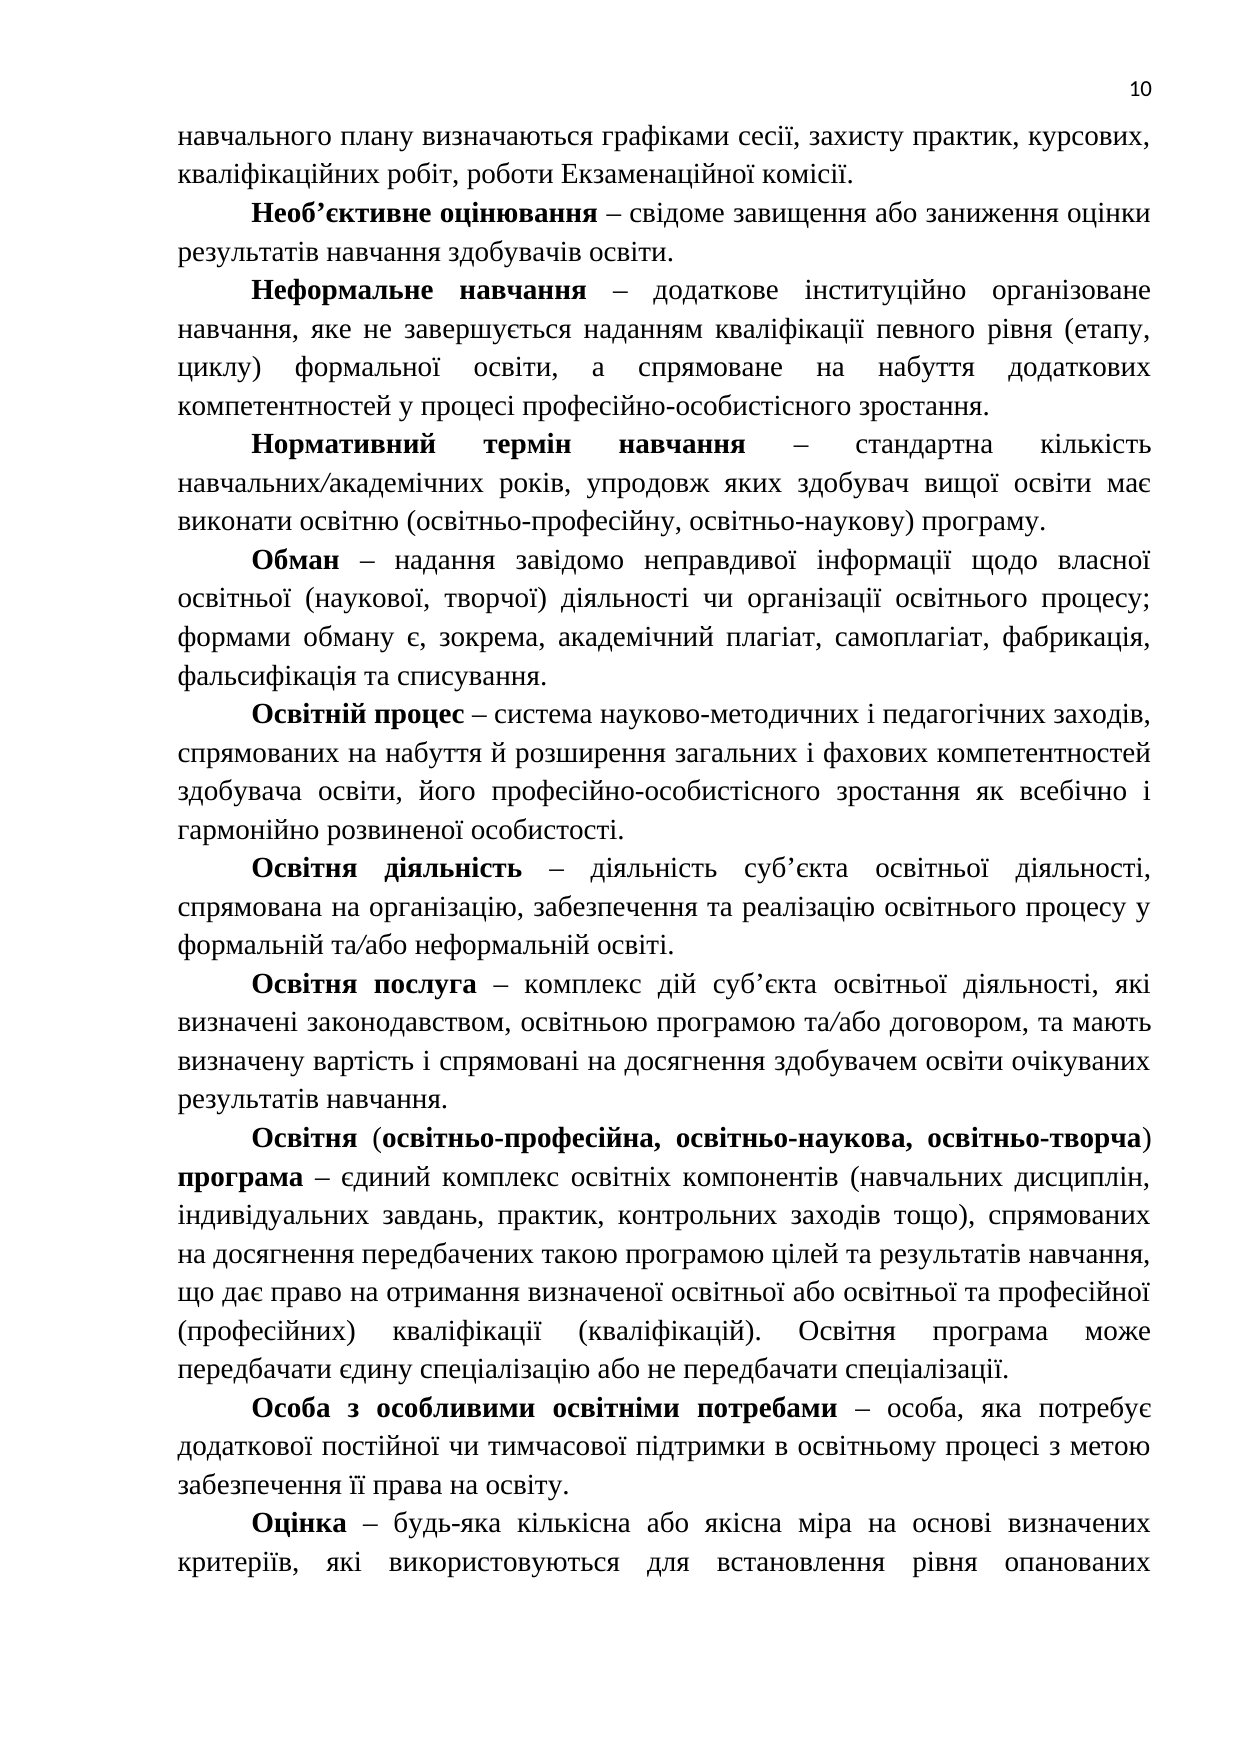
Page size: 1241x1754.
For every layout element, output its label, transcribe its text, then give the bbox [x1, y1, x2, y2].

text Особа з особливими освітніми потребами – особа, яка потребує додаткової постійної чи тимчасової підтримки в освітньому процесі з метою забезпечення її права на освіту. [177, 1390, 1152, 1501]
text Освітня (освітньо-професійна, освітньо-наукова, освітньо-творча) програма – єдиний комплекс освітніх компонентів (навчальних дисциплін, індивідуальних завдань, практик, контрольних заходів тощо), спрямованих на досягнення передбачених такою програмою цілей та результатів навчання, що дає право на отримання визначеної освітньої або освітньої та професійної (професійних) кваліфікації (кваліфікацій). Освітня програма може передбачати єдину спеціалізацію або не передбачати спеціалізації. [177, 1120, 1152, 1385]
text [177, 1506, 1152, 1578]
text Освітня послуга – комплекс дій суб’єкта освітньої діяльності, які визначені законодавством, освітньою програмою та/або договором, та мають визначену вартість і спрямовані на досягнення здобувачем освіти очікуваних результатів навчання. [177, 966, 1152, 1115]
text Освітній процес – система науково-методичних і педагогічних заходів, спрямованих на набуття й розширення загальних і фахових компетентностей здобувача освіти, його професійно-особистісного зростання як всебічно і гармонійно розвиненої особистості. [177, 696, 1152, 845]
text Нормативний термін навчання – стандартна кількість навчальних/академічних років, упродовж яких здобувач вищої освіти має виконати освітню (освітньо-професійну, освітньо-наукову) програму. [177, 426, 1152, 537]
text Освітня діяльність – діяльність суб’єкта освітньої діяльності, спрямована на організацію, забезпечення та реалізацію освітнього процесу у формальній та/або неформальній освіті. [177, 850, 1152, 961]
text Неформальне навчання – додаткове інституційно організоване навчання, яке не завершується наданням кваліфікації певного рівня (етапу, циклу) формальної освіти, а спрямоване на набуття додаткових компетентностей у процесі професійно-особистісного зростання. [177, 272, 1152, 421]
text Обман – надання завідомо неправдивої інформації щодо власної освітньої (наукової, творчої) діяльності чи організації освітнього процесу; формами обману є, зокрема, академічний плагіат, самоплагіат, фабрикація, фальсифікація та списування. [177, 542, 1152, 691]
text Необ’єктивне оцінювання – свідоме завищення або заниження оцінки результатів навчання здобувачів освіти. [177, 195, 1152, 267]
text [177, 118, 1152, 190]
